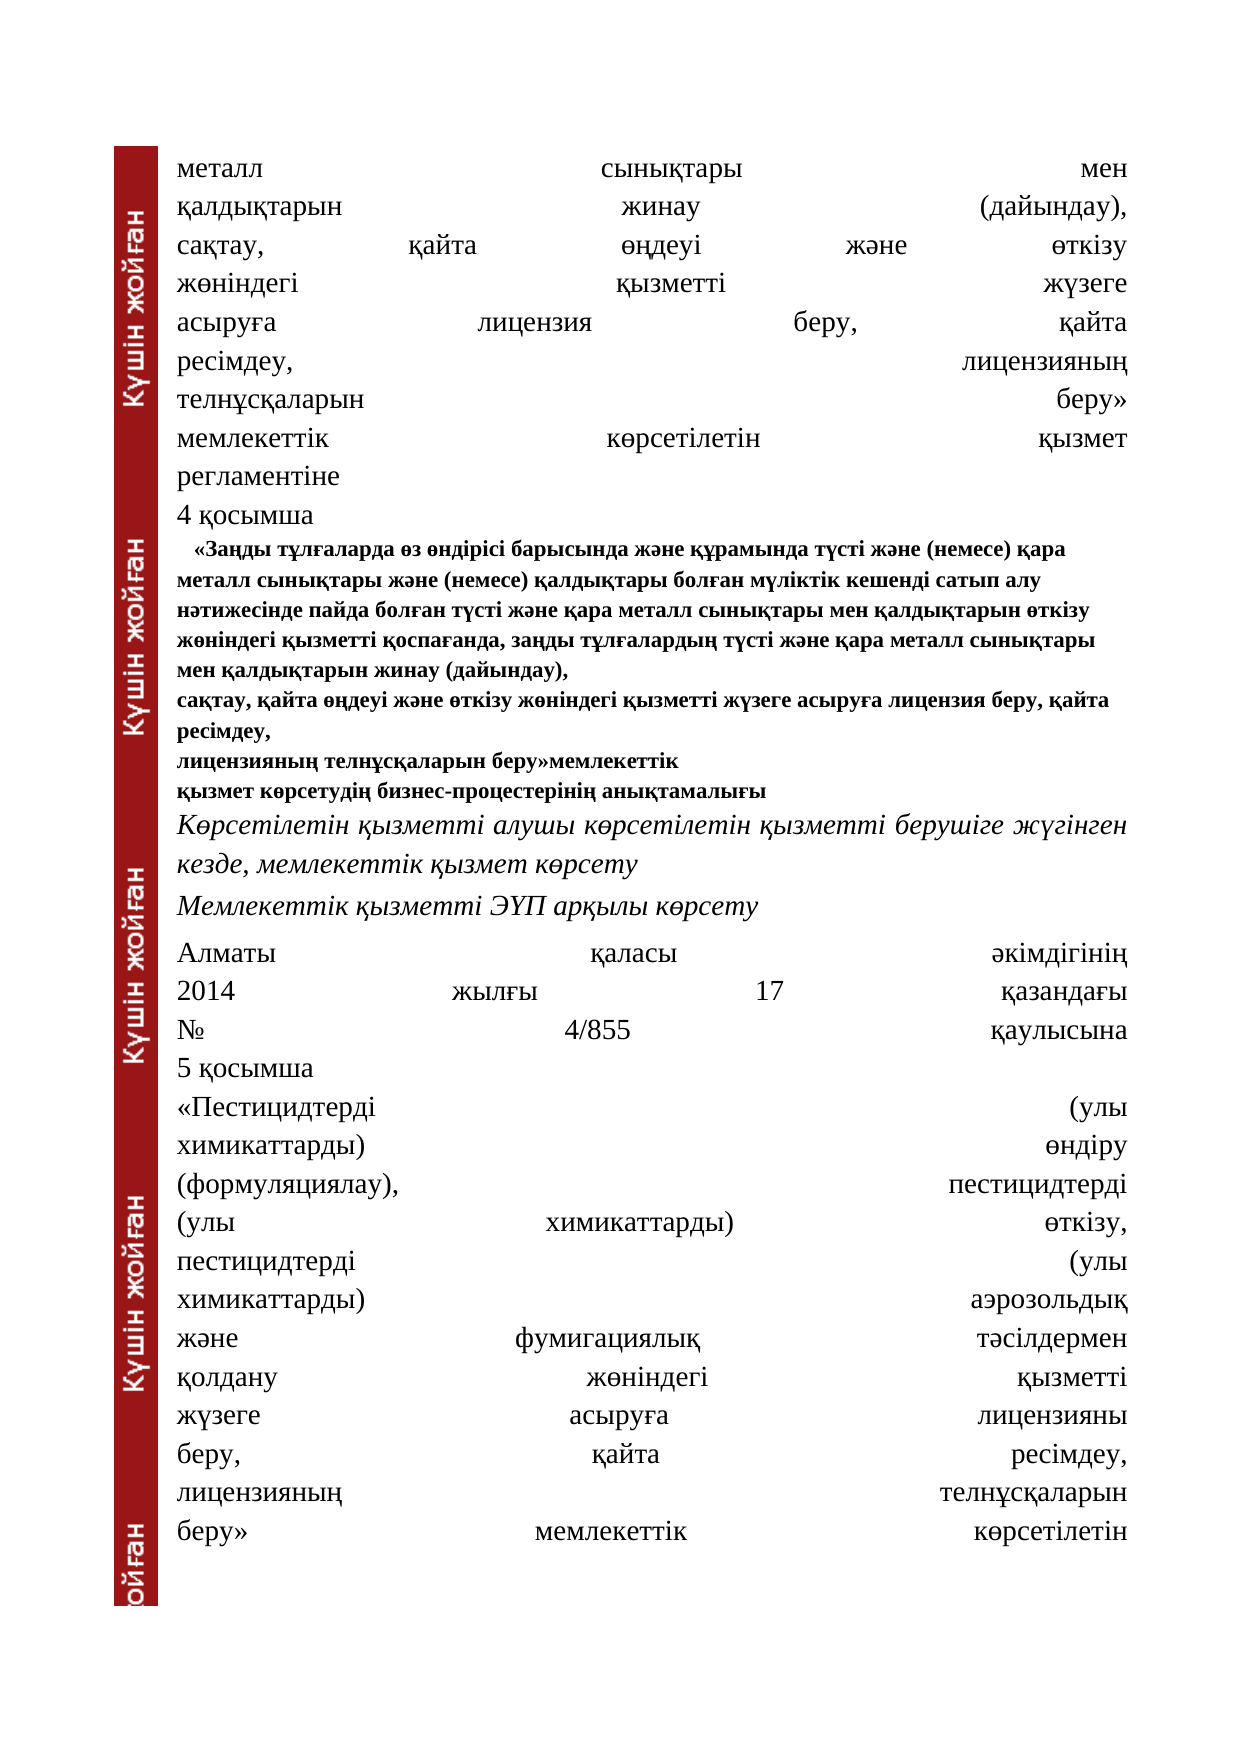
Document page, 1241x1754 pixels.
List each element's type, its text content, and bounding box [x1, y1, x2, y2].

text Көрсетілетін қызметті алушы көрсетілетін қызметті берушіге жүгінген кезде, мемлекеттік қызмет көрсету [112, 807, 1128, 879]
picture [114, 146, 158, 150]
picture [114, 530, 158, 535]
text Мемлекеттік қызметті ЭҮП арқылы көрсету [112, 888, 1128, 922]
picture [114, 803, 158, 807]
picture [114, 1546, 158, 1606]
picture [114, 1084, 158, 1089]
picture [114, 879, 158, 888]
picture [114, 922, 158, 935]
text «Заңды тұлғаларда өз өндірісі барысында және құрамында түсті және (немесе) қара металл сынықтары және (немесе) қалдықтары болған мүліктік кешенді сатып алу нәтижесінде пайда болған түсті және қара металл сынықтары мен қалдықтарын өткізу жөніндегі қызметті қоспағанда, заңды тұлғалардың түсті және қара металл сынықтары мен қалдықтарын жинау (дайындау), сақтау, қайта өңдеуі және өткізу жөніндегі қызметті жүзеге асыруға лицензия беру, қайта ресімдеу, лицензияның телнұсқаларын беру»мемлекеттік қызмет көрсетудің бизнес-процестерінің анықтамалығы [112, 535, 1128, 803]
text Алматы қаласы әкімдігінің 2014 жылғы 17 қазандағы № 4/855 қаулысына 5 қосымша [112, 935, 1128, 1084]
